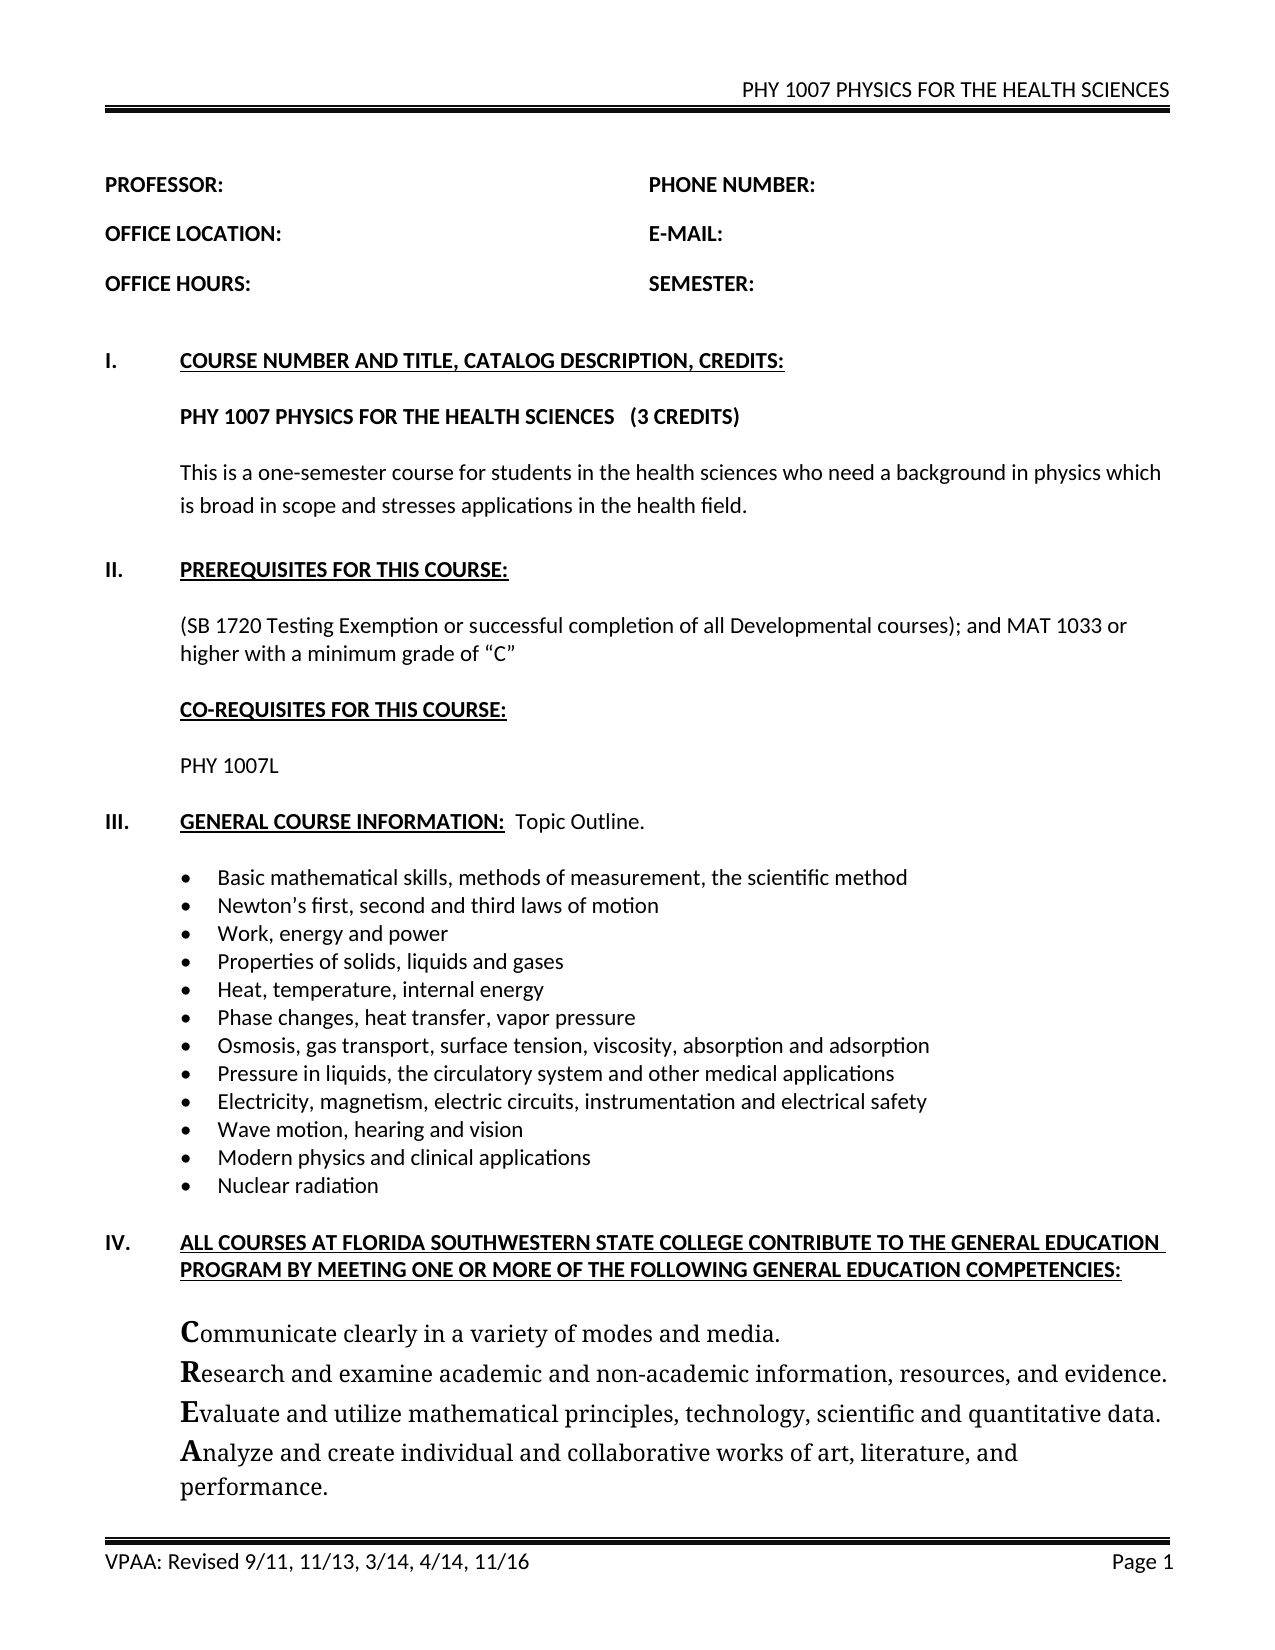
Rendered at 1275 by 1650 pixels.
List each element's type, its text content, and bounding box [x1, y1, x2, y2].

text • Pressure in liquids, the circulatory system and other medical applications [180, 1059, 1170, 1087]
text • Basic mathematical skills, methods of measurement, the scientific method [180, 863, 1170, 891]
text CO-REQUISITES FOR THIS COURSE: [105, 695, 1170, 723]
table_cell OFFICE LOCATION: [94, 219, 637, 269]
list GENERAL COURSE INFORMATION: Topic Outline. [105, 807, 1170, 835]
text • Phase changes, heat transfer, vapor pressure [180, 1003, 1170, 1031]
text • Newton’s first, second and third laws of motion [180, 891, 1170, 919]
text • Osmosis, gas transport, surface tension, viscosity, absorption and adsorption [180, 1031, 1170, 1059]
list All courses at Florida SouthWestern State College contribute to the general education program by meeting one or more of the following general education competencies: [105, 1228, 1170, 1284]
table_cell OFFICE HOURS: [94, 269, 637, 318]
text • Wave motion, hearing and vision [180, 1116, 1170, 1143]
text PHY 1007L [180, 751, 1170, 779]
text This is a one-semester course for students in the health sciences who need a background in physics which is broad in scope and stresses applications in the health field. [180, 458, 1170, 519]
text Communicate clearly in a variety of modes and media. [180, 1312, 1170, 1351]
text • Modern physics and clinical applications [180, 1143, 1170, 1172]
table_cell SEMESTER: [638, 269, 1181, 318]
text • Properties of solids, liquids and gases [180, 947, 1170, 975]
text PHY 1007 PHYSICS FOR THE HEALTH SCIENCES (3 CREDITS) [180, 402, 1170, 431]
table_cell E-MAIL: [638, 219, 1181, 269]
text • Work, energy and power [180, 919, 1170, 947]
text Research and examine academic and non-academic information, resources, and evidence. [180, 1351, 1170, 1391]
text • Nuclear radiation [180, 1172, 1170, 1199]
list PREREQUISITES FOR THIS COURSE: [105, 555, 1170, 583]
text • Heat, temperature, internal energy [180, 975, 1170, 1003]
table_header PROFESSOR: [94, 170, 637, 219]
text Analyze and create individual and collaborative works of art, literature, and performance. [180, 1431, 1170, 1502]
text Evaluate and utilize mathematical principles, technology, scientific and quantitative data. [180, 1391, 1170, 1431]
table_header PHONE NUMBER: [638, 170, 1181, 219]
list COURSE NUMBER AND TITLE, CATALOG DESCRIPTION, CREDITS: [105, 346, 1170, 374]
text • Electricity, magnetism, electric circuits, instrumentation and electrical safety [180, 1087, 1170, 1116]
text (SB 1720 Testing Exemption or successful completion of all Developmental courses); and MAT 1033 or higher with a minimum grade of “C” [180, 611, 1170, 667]
